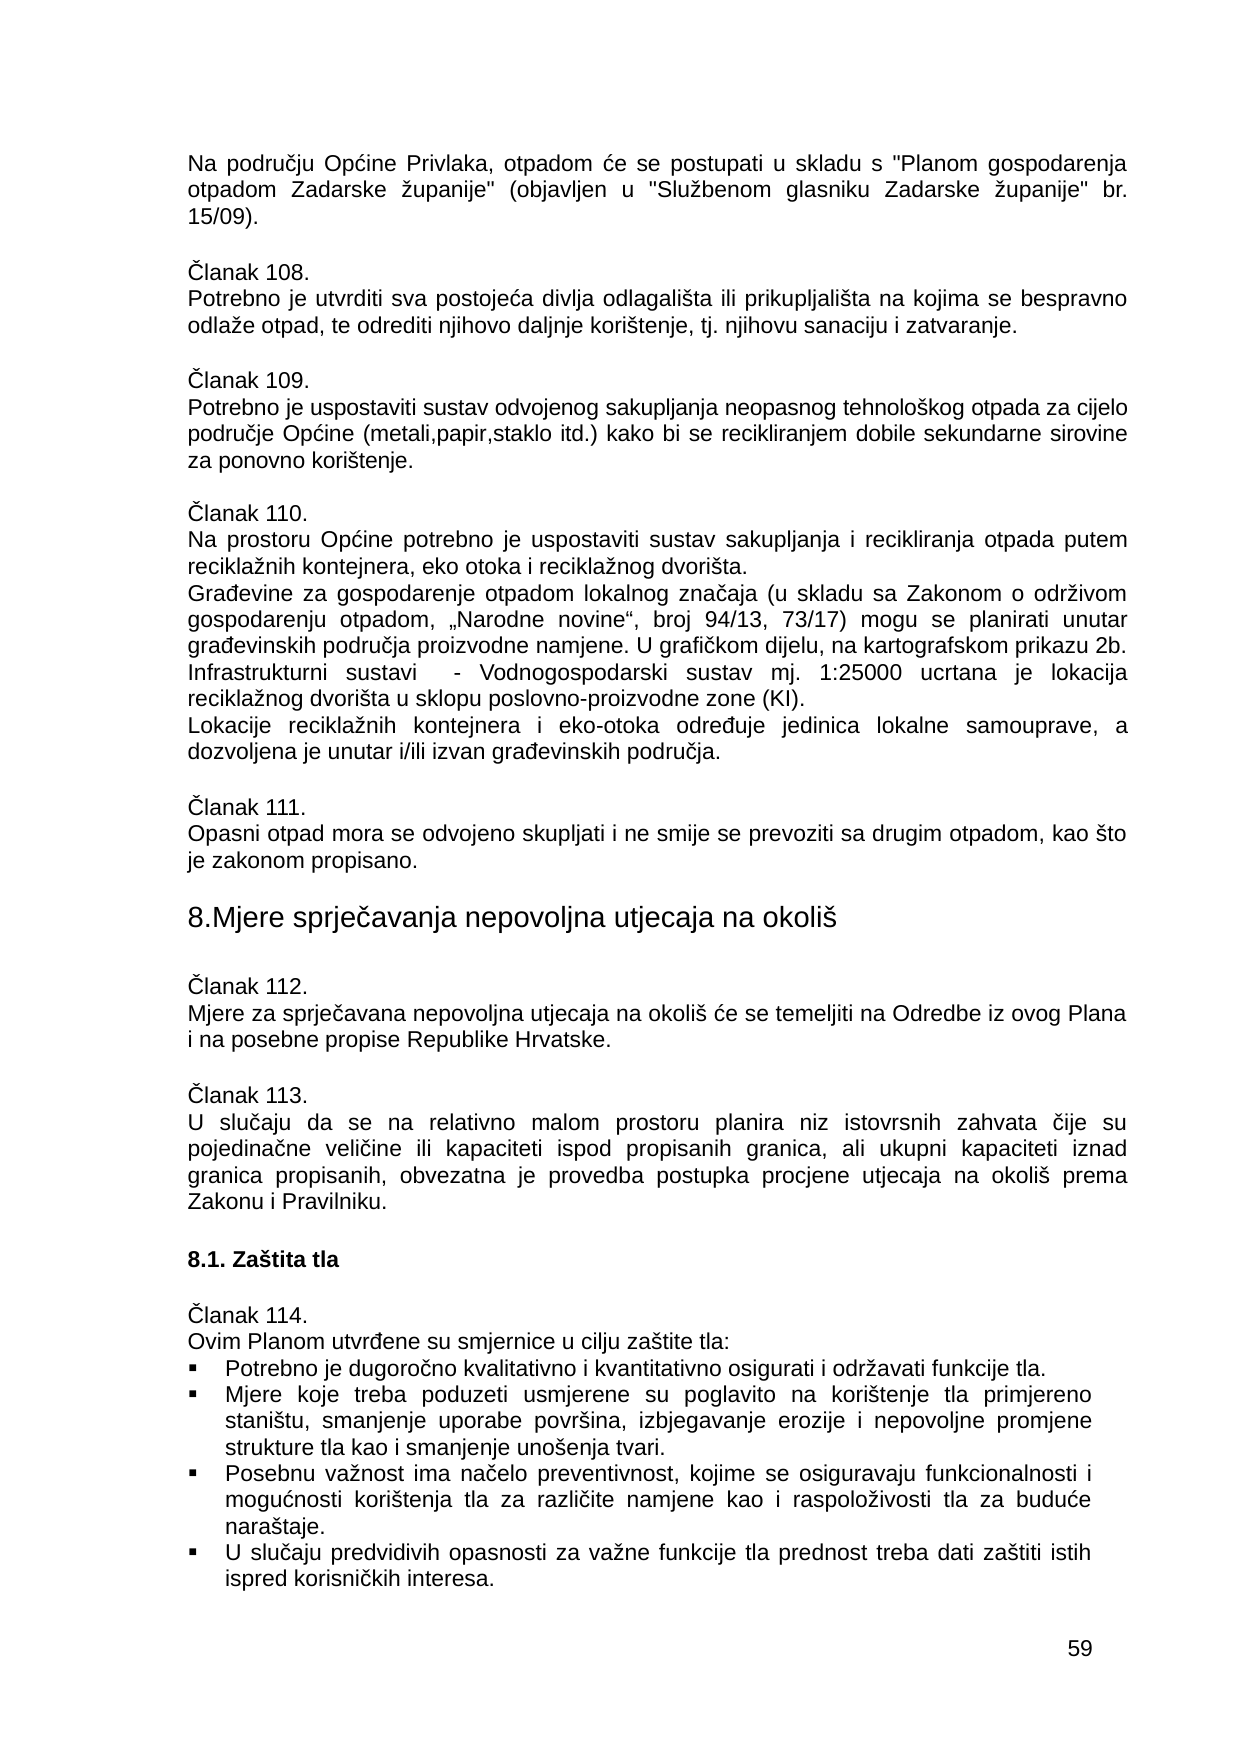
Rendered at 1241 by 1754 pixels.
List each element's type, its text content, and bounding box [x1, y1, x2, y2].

text Članak 114. [187, 1302, 1128, 1328]
text Članak 113. [187, 1082, 1128, 1108]
text Članak 108. [187, 258, 1128, 285]
text Na području Općine Privlaka, otpadom će se postupati u skladu s "Planom gospodarenja otpadom Zadarske županije" (objavljen u "Službenom glasniku Zadarske županije" br. 15/09). [187, 150, 1128, 229]
text Potrebno je utvrditi sva postojeća divlja odlagališta ili prikupljališta na kojima se bespravno odlaže otpad, te odrediti njihovo daljnje korištenje, tj. njihovu sanaciju i zatvaranje. [187, 285, 1128, 338]
text Članak 112. [187, 973, 1128, 999]
list Potrebno je dugoročno kvalitativno i kvantitativno osigurati i održavati funkcije tla. [187, 1354, 1093, 1381]
text Mjere za sprječavana nepovoljna utjecaja na okoliš će se temeljiti na Odredbe iz ovog Plana i na posebne propise Republike Hrvatske. [187, 999, 1128, 1052]
list Posebnu važnost ima načelo preventivnost, kojime se osiguravaju funkcionalnosti i mogućnosti korištenja tla za različite namjene kao i raspoloživosti tla za buduće naraštaje. [187, 1460, 1093, 1539]
text Članak 109. [187, 367, 1128, 394]
list U slučaju predvidivih opasnosti za važne funkcije tla prednost treba dati zaštiti istih ispred korisničkih interesa. [187, 1539, 1093, 1592]
text Na prostoru Općine potrebno je uspostaviti sustav sakupljanja i recikliranja otpada putem reciklažnih kontejnera, eko otoka i reciklažnog dvorišta. [187, 526, 1128, 579]
text Opasni otpad mora se odvojeno skupljati i ne smije se prevoziti sa drugim otpadom, kao što je zakonom propisano. [187, 820, 1128, 873]
text Članak 111. [187, 794, 1128, 820]
text Ovim Planom utvrđene su smjernice u cilju zaštite tla: [187, 1328, 1093, 1354]
text Potrebno je uspostaviti sustav odvojenog sakupljanja neopasnog tehnološkog otpada za cijelo područje Općine (metali,papir,staklo itd.) kako bi se recikliranjem dobile sekundarne sirovine za ponovno korištenje. [187, 394, 1128, 473]
text Građevine za gospodarenje otpadom lokalnog značaja (u skladu sa Zakonom o održivom gospodarenju otpadom, „Narodne novine“, broj 94/13, 73/17) mogu se planirati unutar građevinskih područja proizvodne namjene. U grafičkom dijelu, na kartografskom prikazu 2b. Infrastrukturni sustavi - Vodnogospodarski sustav mj. 1:25000 ucrtana je lokacija reciklažnog dvorišta u sklopu poslovno-proizvodne zone (KI). [187, 579, 1128, 711]
text 8.Mjere sprječavanja nepovoljna utjecaja na okoliš [187, 900, 1128, 934]
text U slučaju da se na relativno malom prostoru planira niz istovrsnih zahvata čije su pojedinačne veličine ili kapaciteti ispod propisanih granica, ali ukupni kapaciteti iznad granica propisanih, obvezatna je provedba postupka procjene utjecaja na okoliš prema Zakonu i Pravilniku. [187, 1109, 1128, 1214]
list Mjere koje treba poduzeti usmjerene su poglavito na korištenje tla primjereno staništu, smanjenje uporabe površina, izbjegavanje erozije i nepovoljne promjene strukture tla kao i smanjenje unošenja tvari. [187, 1381, 1093, 1460]
text 8.1. Zaštita tla [187, 1246, 1128, 1272]
text Članak 110. [187, 500, 1128, 526]
text Lokacije reciklažnih kontejnera i eko-otoka određuje jedinica lokalne samouprave, a dozvoljena je unutar i/ili izvan građevinskih područja. [187, 712, 1128, 764]
